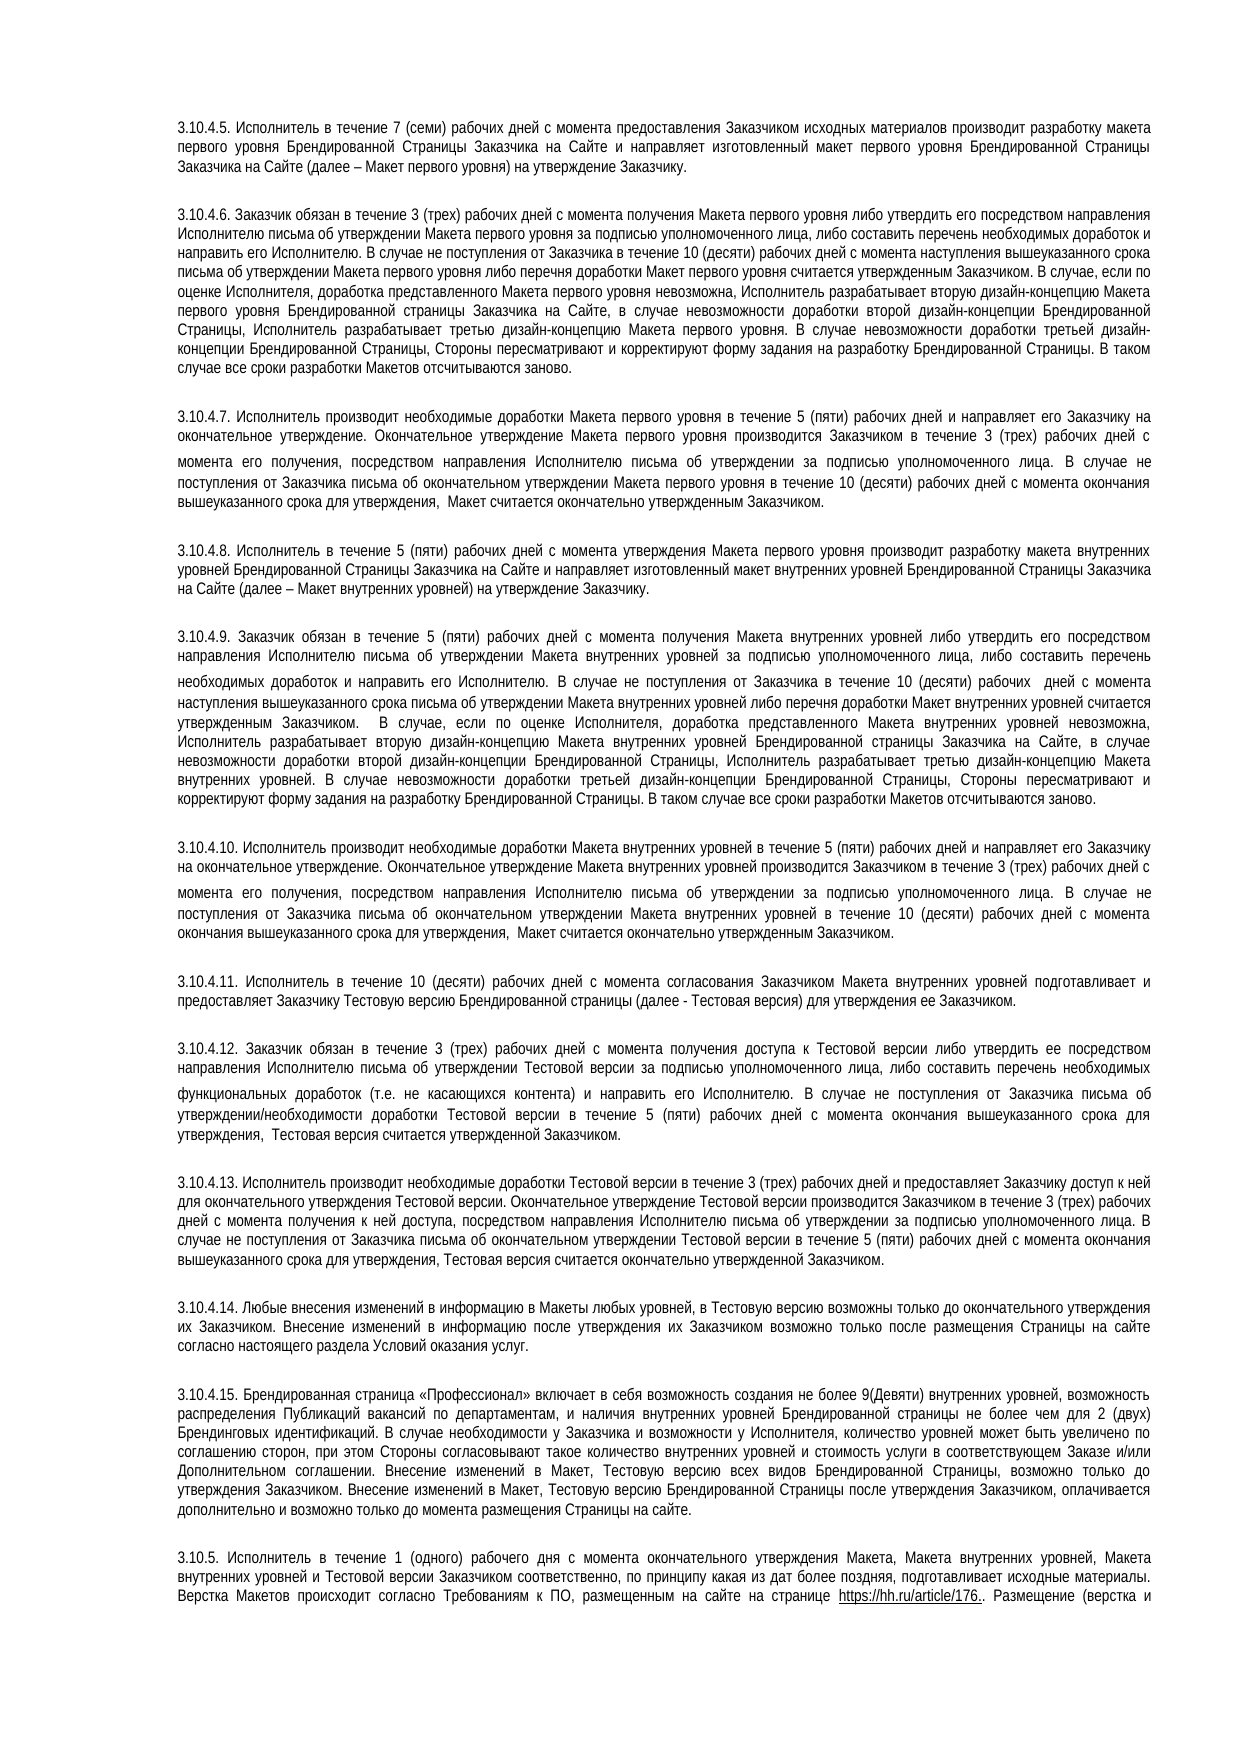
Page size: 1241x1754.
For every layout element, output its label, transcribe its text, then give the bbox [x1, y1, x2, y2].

text 3.10.4.5. Исполнитель в течение 7 (семи) рабочих дней с момента предоставления Заказчиком исходных материалов производит разработку макета первого уровня Брендированной Страницы Заказчика на Сайте и направляет изготовленный макет первого уровня Брендированной Страницы Заказчика на Сайте (далее – Макет первого уровня) на утверждение Заказчику. [177, 118, 1152, 176]
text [177, 1548, 1152, 1605]
text 3.10.4.13. Исполнитель производит необходимые доработки Тестовой версии в течение 3 (трех) рабочих дней и предоставляет Заказчику доступ к ней для окончательного утверждения Тестовой версии. Окончательное утверждение Тестовой версии производится Заказчиком в течение 3 (трех) рабочих дней с момента получения к ней доступа, посредством направления Исполнителю письма об утверждении за подписью уполномоченного лица. В случае не поступления от Заказчика письма об окончательном утверждении Тестовой версии в течение 5 (пяти) рабочих дней с момента окончания вышеуказанного срока для утверждения, Тестовая версия считается окончательно утвержденной Заказчиком. [177, 1173, 1152, 1268]
text 3.10.4.10. Исполнитель производит необходимые доработки Макета внутренних уровней в течение 5 (пяти) рабочих дней и направляет его Заказчику на окончательное утверждение. Окончательное утверждение Макета внутренних уровней производится Заказчиком в течение 3 (трех) рабочих дней с момента его получения, посредством направления Исполнителю письма об утверждении за подписью уполномоченного лица. В случае не поступления от Заказчика письма об окончательном утверждении Макета внутренних уровней в течение 10 (десяти) рабочих дней с момента окончания вышеуказанного срока для утверждения, Макет считается окончательно утвержденным Заказчиком. [177, 837, 1152, 942]
text 3.10.4.9. Заказчик обязан в течение 5 (пяти) рабочих дней с момента получения Макета внутренних уровней либо утвердить его посредством направления Исполнителю письма об утверждении Макета внутренних уровней за подписью уполномоченного лица, либо составить перечень необходимых доработок и направить его Исполнителю. В случае не поступления от Заказчика в течение 10 (десяти) рабочих дней с момента наступления вышеуказанного срока письма об утверждении Макета внутренних уровней либо перечня доработки Макет внутренних уровней считается утвержденным Заказчиком. В случае, если по оценке Исполнителя, доработка представленного Макета внутренних уровней невозможна, Исполнитель разрабатывает вторую дизайн-концепцию Макета внутренних уровней Брендированной страницы Заказчика на Сайте, в случае невозможности доработки второй дизайн-концепции Брендированной Страницы, Исполнитель разрабатывает третью дизайн-концепцию Макета внутренних уровней. В случае невозможности доработки третьей дизайн-концепции Брендированной Страницы, Стороны пересматривают и корректируют форму задания на разработку Брендированной Страницы. В таком случае все сроки разработки Макетов отсчитываются заново. [177, 627, 1152, 808]
text 3.10.4.14. Любые внесения изменений в информацию в Макеты любых уровней, в Тестовую версию возможны только до окончательного утверждения их Заказчиком. Внесение изменений в информацию после утверждения их Заказчиком возможно только после размещения Страницы на сайте согласно настоящего раздела Условий оказания услуг. [177, 1298, 1152, 1355]
text 3.10.4.6. Заказчик обязан в течение 3 (трех) рабочих дней с момента получения Макета первого уровня либо утвердить его посредством направления Исполнителю письма об утверждении Макета первого уровня за подписью уполномоченного лица, либо составить перечень необходимых доработок и направить его Исполнителю. В случае не поступления от Заказчика в течение 10 (десяти) рабочих дней с момента наступления вышеуказанного срока письма об утверждении Макета первого уровня либо перечня доработки Макет первого уровня считается утвержденным Заказчиком. В случае, если по оценке Исполнителя, доработка представленного Макета первого уровня невозможна, Исполнитель разрабатывает вторую дизайн-концепцию Макета первого уровня Брендированной страницы Заказчика на Сайте, в случае невозможности доработки второй дизайн-концепции Брендированной Страницы, Исполнитель разрабатывает третью дизайн-концепцию Макета первого уровня. В случае невозможности доработки третьей дизайн-концепции Брендированной Страницы, Стороны пересматривают и корректируют форму задания на разработку Брендированной Страницы. В таком случае все сроки разработки Макетов отсчитываются заново. [177, 205, 1152, 377]
text 3.10.4.15. Брендированная страница «Профессионал» включает в себя возможность создания не более 9(Девяти) внутренних уровней, возможность распределения Публикаций вакансий по департаментам, и наличия внутренних уровней Брендированной страницы не более чем для 2 (двух) Брендинговых идентификаций. В случае необходимости у Заказчика и возможности у Исполнителя, количество уровней может быть увеличено по соглашению сторон, при этом Стороны согласовывают такое количество внутренних уровней и стоимость услуги в соответствующем Заказе и/или Дополнительном соглашении. Внесение изменений в Макет, Тестовую версию всех видов Брендированной Страницы, возможно только до утверждения Заказчиком. Внесение изменений в Макет, Тестовую версию Брендированной Страницы после утверждения Заказчиком, оплачивается дополнительно и возможно только до момента размещения Страницы на сайте. [177, 1384, 1152, 1518]
text 3.10.4.8. Исполнитель в течение 5 (пяти) рабочих дней с момента утверждения Макета первого уровня производит разработку макета внутренних уровней Брендированной Страницы Заказчика на Сайте и направляет изготовленный макет внутренних уровней Брендированной Страницы Заказчика на Сайте (далее – Макет внутренних уровней) на утверждение Заказчику. [177, 540, 1152, 598]
text 3.10.4.7. Исполнитель производит необходимые доработки Макета первого уровня в течение 5 (пяти) рабочих дней и направляет его Заказчику на окончательное утверждение. Окончательное утверждение Макета первого уровня производится Заказчиком в течение 3 (трех) рабочих дней с момента его получения, посредством направления Исполнителю письма об утверждении за подписью уполномоченного лица. В случае не поступления от Заказчика письма об окончательном утверждении Макета первого уровня в течение 10 (десяти) рабочих дней с момента окончания вышеуказанного срока для утверждения, Макет считается окончательно утвержденным Заказчиком. [177, 406, 1152, 511]
text 3.10.4.11. Исполнитель в течение 10 (десяти) рабочих дней с момента согласования Заказчиком Макета внутренних уровней подготавливает и предоставляет Заказчику Тестовую версию Брендированной страницы (далее - Тестовая версия) для утверждения ее Заказчиком. [177, 971, 1152, 1010]
text 3.10.4.12. Заказчик обязан в течение 3 (трех) рабочих дней с момента получения доступа к Тестовой версии либо утвердить ее посредством направления Исполнителю письма об утверждении Тестовой версии за подписью уполномоченного лица, либо составить перечень необходимых функциональных доработок (т.е. не касающихся контента) и направить его Исполнителю. В случае не поступления от Заказчика письма об утверждении/необходимости доработки Тестовой версии в течение 5 (пяти) рабочих дней с момента окончания вышеуказанного срока для утверждения, Тестовая версия считается утвержденной Заказчиком. [177, 1039, 1152, 1143]
